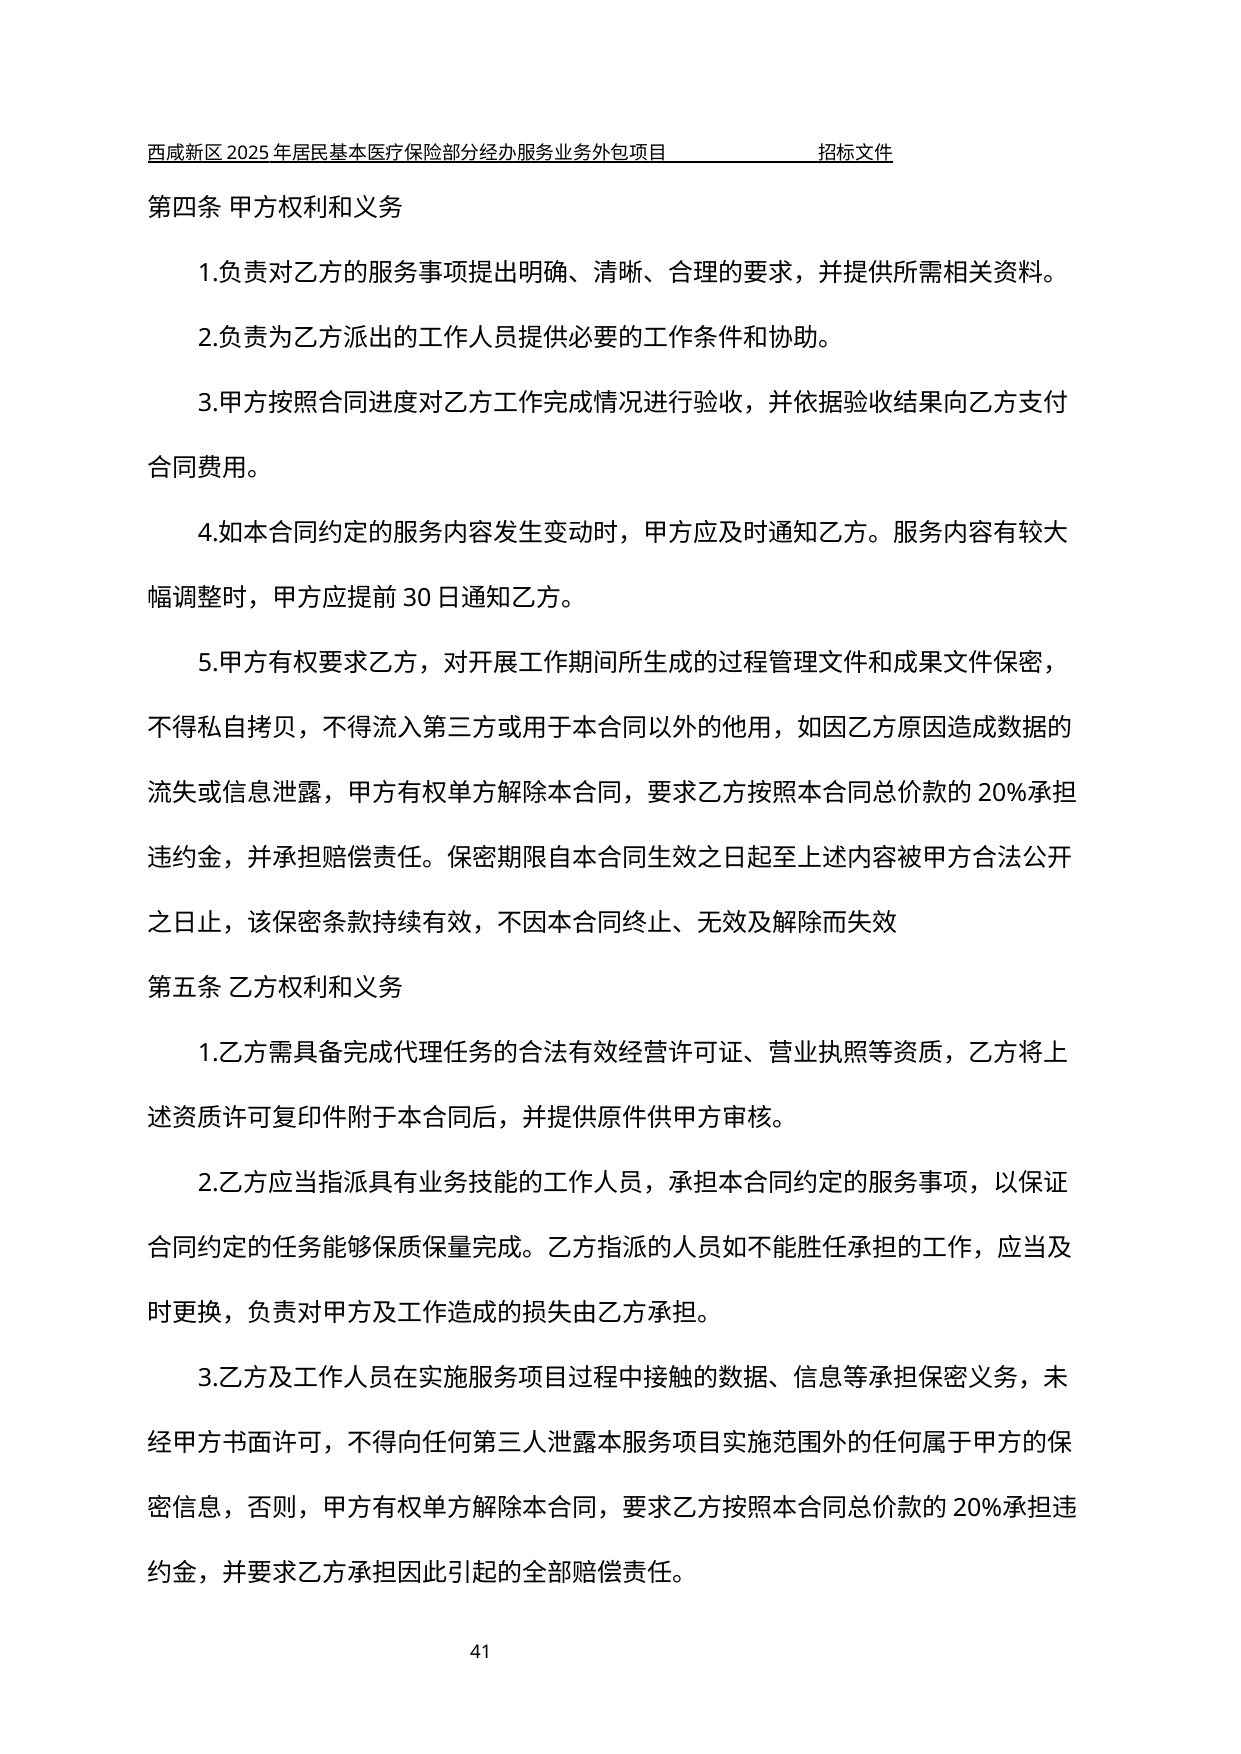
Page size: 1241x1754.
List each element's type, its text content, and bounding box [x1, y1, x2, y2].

text 1.负责对乙方的服务事项提出明确、清晰、合理的要求，并提供所需相关资料。 [148, 238, 1092, 303]
text 5.甲方有权要求乙方，对开展工作期间所生成的过程管理文件和成果文件保密，不得私自拷贝，不得流入第三方或用于本合同以外的他用，如因乙方原因造成数据的流失或信息泄露，甲方有权单方解除本合同，要求乙方按照本合同总价款的20%承担违约金，并承担赔偿责任。保密期限自本合同生效之日起至上述内容被甲方合法公开之日止，该保密条款持续有效，不因本合同终止、无效及解除而失效 [148, 628, 1092, 953]
text 3.乙方及工作人员在实施服务项目过程中接触的数据、信息等承担保密义务，未经甲方书面许可，不得向任何第三人泄露本服务项目实施范围外的任何属于甲方的保密信息，否则，甲方有权单方解除本合同，要求乙方按照本合同总价款的20%承担违约金，并要求乙方承担因此引起的全部赔偿责任。 [148, 1343, 1092, 1603]
text 第五条 乙方权利和义务 [148, 953, 1092, 1018]
text 4.如本合同约定的服务内容发生变动时，甲方应及时通知乙方。服务内容有较大幅调整时，甲方应提前30日通知乙方。 [148, 498, 1092, 628]
text 2.负责为乙方派出的工作人员提供必要的工作条件和协助。 [148, 303, 1092, 368]
text 2.乙方应当指派具有业务技能的工作人员，承担本合同约定的服务事项，以保证合同约定的任务能够保质保量完成。乙方指派的人员如不能胜任承担的工作，应当及时更换，负责对甲方及工作造成的损失由乙方承担。 [148, 1148, 1092, 1343]
text 1.乙方需具备完成代理任务的合法有效经营许可证、营业执照等资质，乙方将上述资质许可复印件附于本合同后，并提供原件供甲方审核。 [148, 1018, 1092, 1148]
text 3.甲方按照合同进度对乙方工作完成情况进行验收，并依据验收结果向乙方支付合同费用。 [148, 368, 1092, 498]
text 第四条 甲方权利和义务 [148, 173, 1092, 238]
